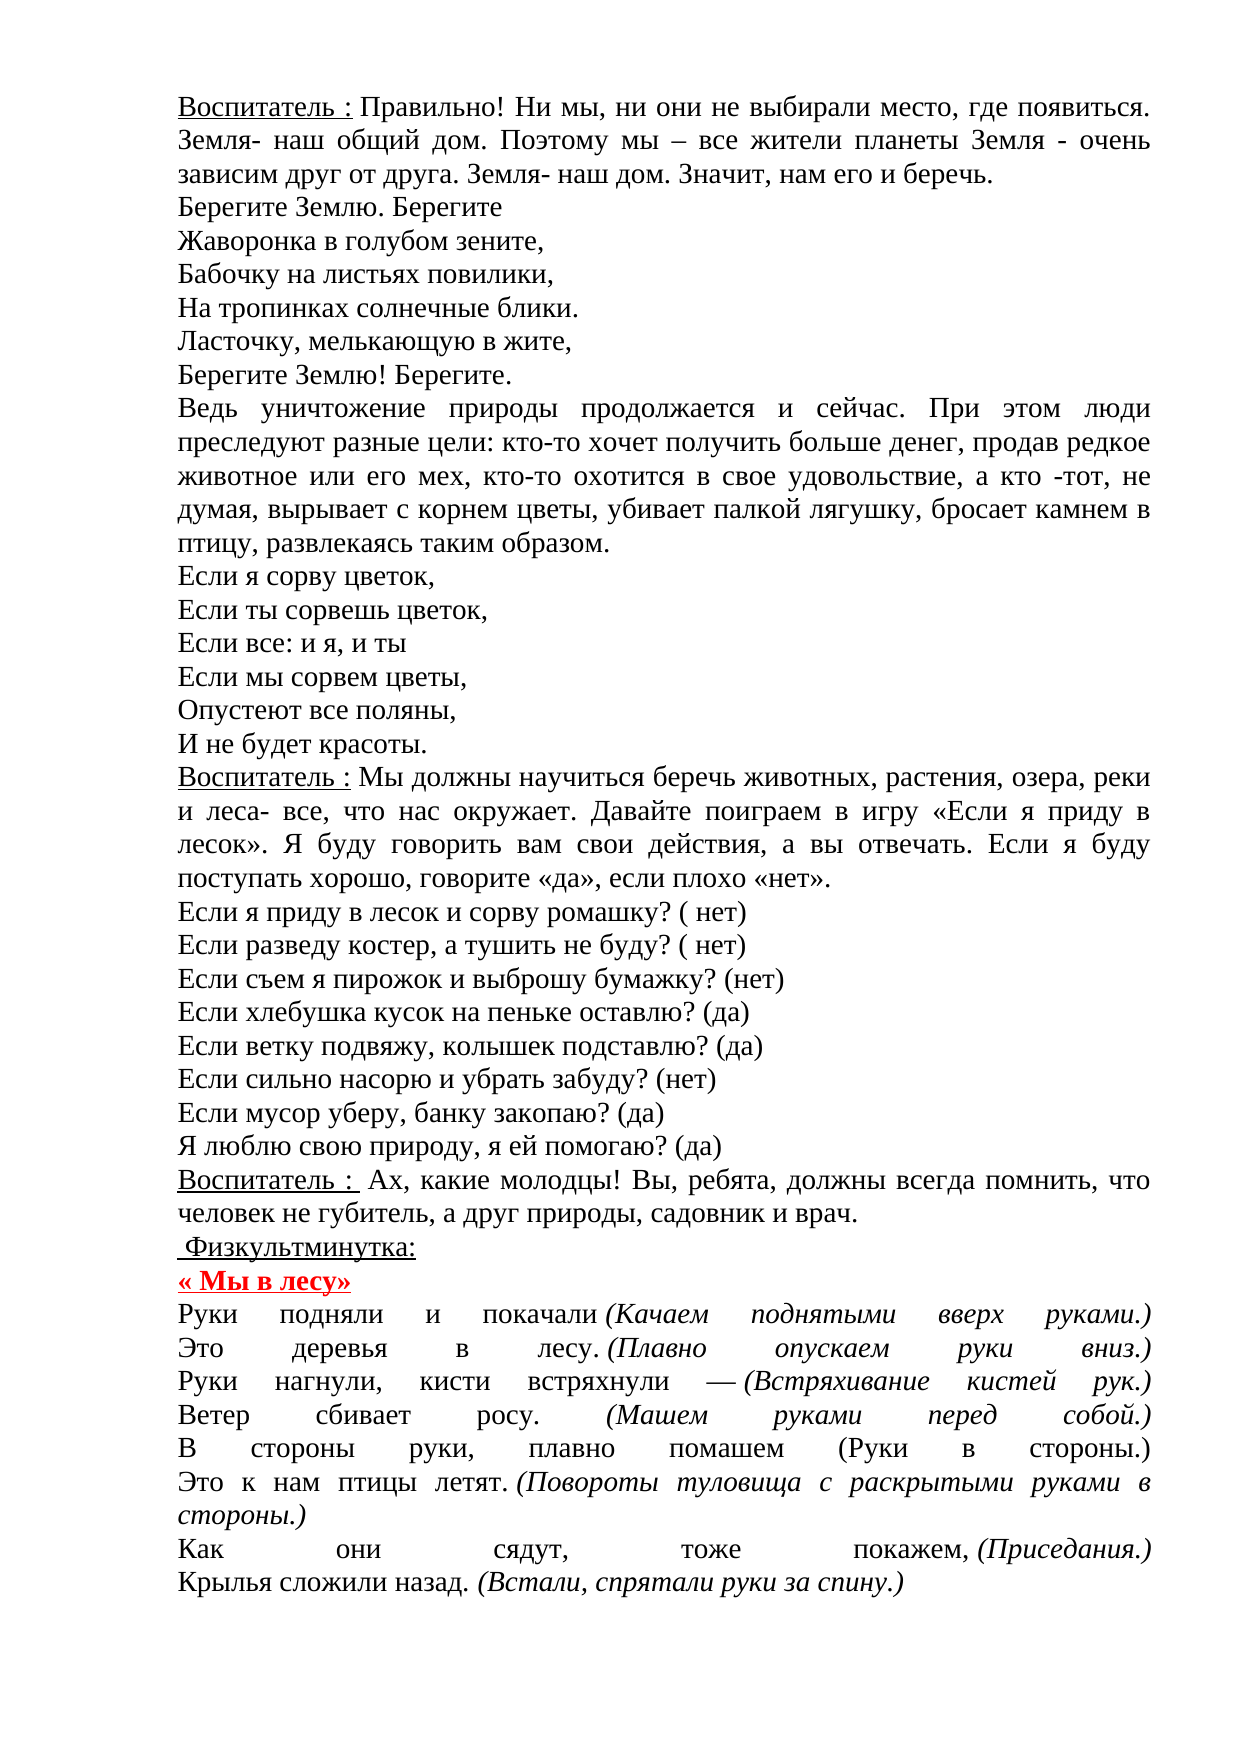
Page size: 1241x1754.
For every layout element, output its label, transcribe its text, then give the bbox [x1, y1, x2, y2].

text Физкультминутка: [177, 1229, 1152, 1263]
text Если я сорву цветок, [177, 558, 1152, 592]
text Ведь уничтожение природы продолжается и сейчас. При этом люди преследуют разные цели: кто-то хочет получить больше денег, продав редкое животное или его мех, кто-то охотится в свое удовольствие, а кто -тот, не думая, вырывает с корнем цветы, убивает палкой лягушку, бросает камнем в птицу, развлекаясь таким образом. [177, 391, 1152, 558]
text На тропинках солнечные блики. [177, 290, 1152, 323]
text « Мы в лесу» [177, 1263, 1152, 1296]
text Если хлебушка кусок на пеньке оставлю? (да) [177, 994, 1152, 1028]
text Жаворонка в голубом зените, [177, 223, 1152, 256]
text Если ты сорвешь цветок, [177, 592, 1152, 625]
text И не будет красоты. [177, 726, 1152, 759]
text Опустеют все поляны, [177, 692, 1152, 726]
text Воспитатель : Ах, какие молодцы! Вы, ребята, должны всегда помнить, что человек не губитель, а друг природы, садовник и врач. [177, 1162, 1152, 1229]
text Я люблю свою природу, я ей помогаю? (да) [177, 1128, 1152, 1162]
text Если разведу костер, а тушить не буду? ( нет) [177, 927, 1152, 961]
text Ласточку, мелькающую в жите, [177, 323, 1152, 357]
text Бабочку на листьях повилики, [177, 256, 1152, 290]
text Если сильно насорю и убрать забуду? (нет) [177, 1061, 1152, 1095]
text Если съем я пирожок и выброшу бумажку? (нет) [177, 961, 1152, 994]
text Берегите Землю! Берегите. [177, 357, 1152, 391]
text Воспитатель : Правильно! Ни мы, ни они не выбирали место, где появиться. Земля- наш общий дом. Поэтому мы – все жители планеты Земля - очень зависим друг от друга. Земля- наш дом. Значит, нам его и беречь. [177, 89, 1152, 189]
text Берегите Землю. Берегите [177, 189, 1152, 223]
text Если ветку подвяжу, колышек подставлю? (да) [177, 1028, 1152, 1061]
text Если мусор уберу, банку закопаю? (да) [177, 1095, 1152, 1128]
text Если я приду в лесок и сорву ромашку? ( нет) [177, 894, 1152, 927]
text Если мы сорвем цветы, [177, 659, 1152, 692]
text Воспитатель : Мы должны научиться беречь животных, растения, озера, реки и леса- все, что нас окружает. Давайте поиграем в игру «Если я приду в лесок». Я буду говорить вам свои действия, а вы отвечать. Если я буду поступать хорошо, говорите «да», если плохо «нет». [177, 759, 1152, 894]
text Если все: и я, и ты [177, 625, 1152, 659]
text Руки подняли и покачали (Качаем поднятыми вверх руками.) Это деревья в лесу. (Плавно опускаем руки вниз.) Руки нагнули, кисти встряхнули — (Встряхивание кистей рук.) Ветер сбивает росу. (Машем руками перед собой.) В стороны руки, плавно помашем (Руки в стороны.) Это к нам птицы летят. (Повороты туловища с раскрытыми руками в стороны.) Как они сядут, тоже покажем, (Приседания.) Крылья сложили назад. (Встали, спрятали руки за спину.) [177, 1296, 1152, 1598]
